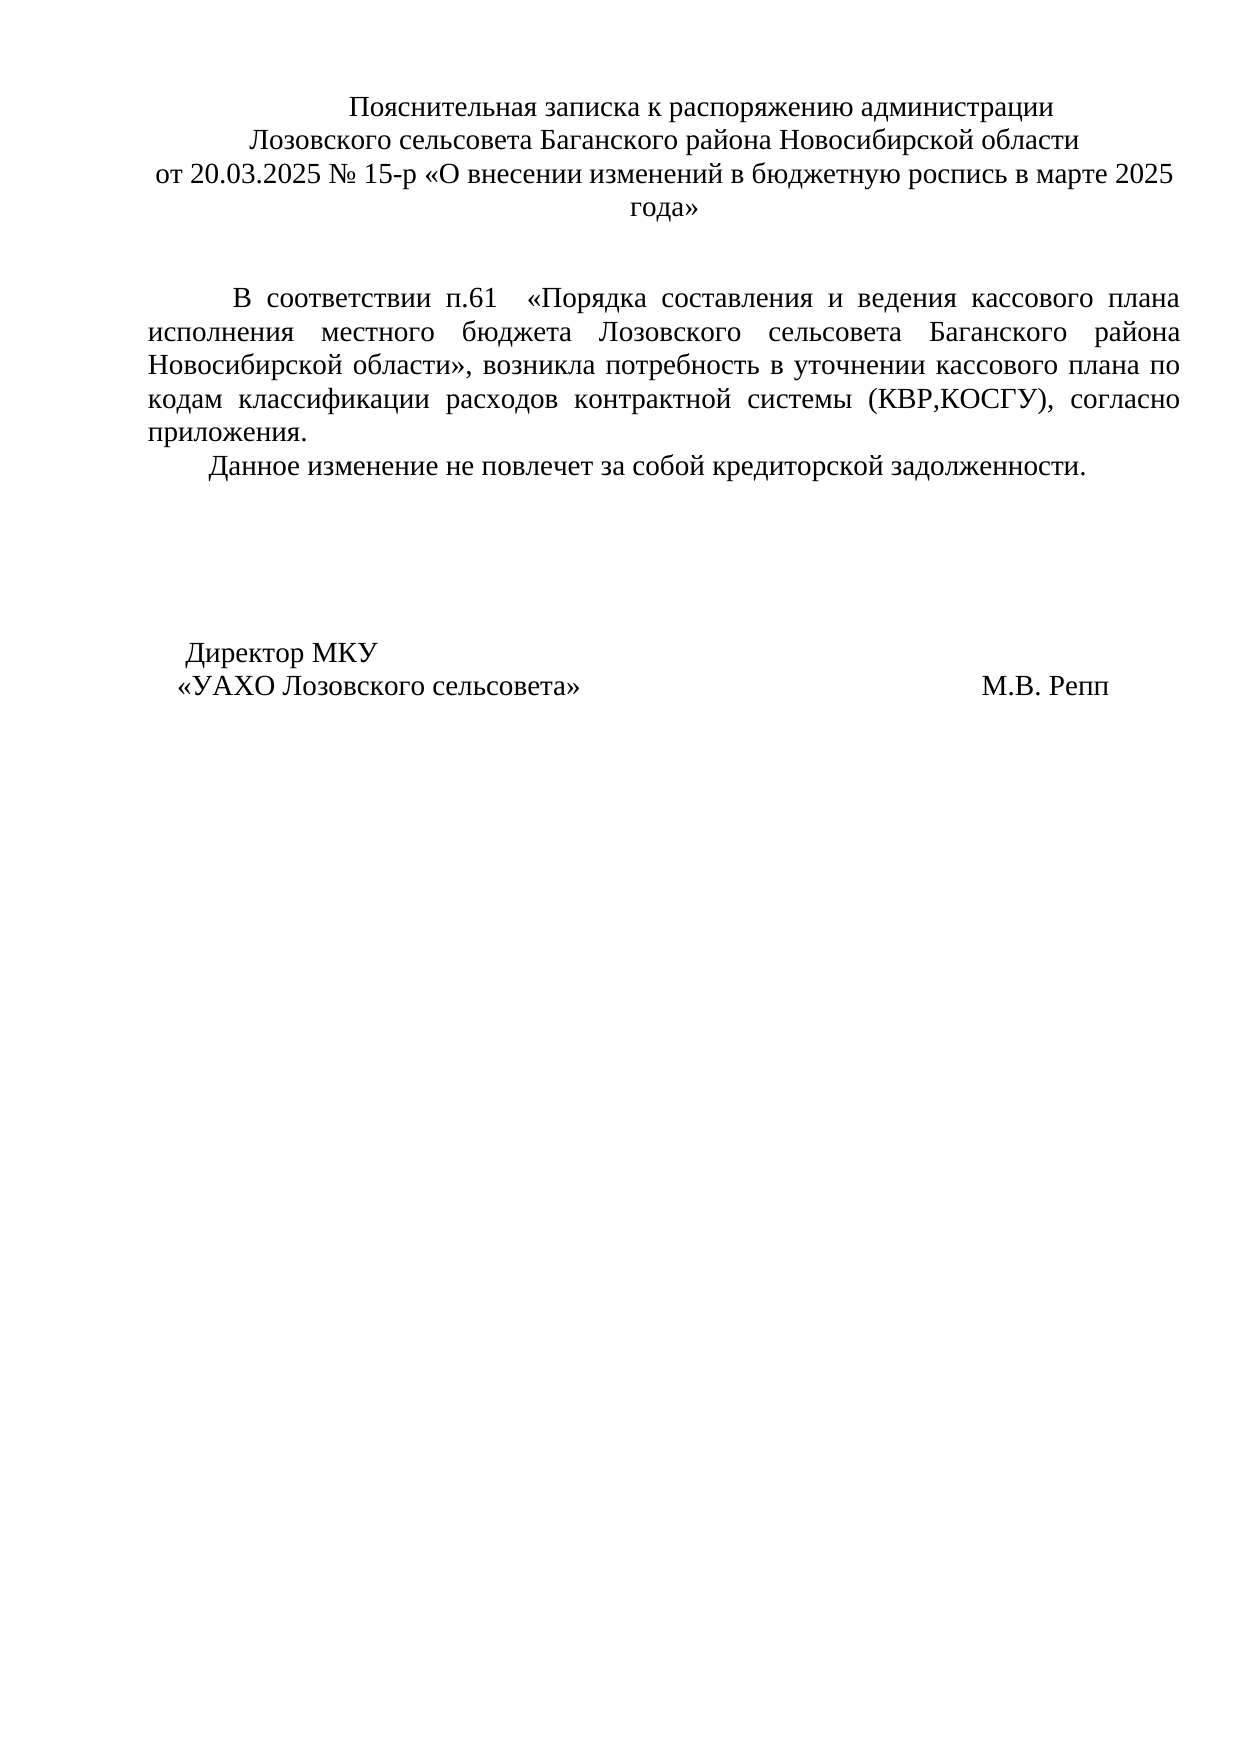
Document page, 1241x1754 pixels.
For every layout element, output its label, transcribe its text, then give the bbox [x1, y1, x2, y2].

text «УАХО Лозовского сельсовета» М.В. Репп [148, 668, 1181, 702]
text В соответствии п.61 «Порядка составления и ведения кассового плана исполнения местного бюджета Лозовского сельсовета Баганского района Новосибирской области», возникла потребность в уточнении кассового плана по кодам классификации расходов контрактной системы (КВР,КОСГУ), согласно приложения. [148, 280, 1181, 448]
text Пояснительная записка к распоряжению администрации [148, 89, 1181, 122]
text Лозовского сельсовета Баганского района Новосибирской области [148, 122, 1181, 156]
text Директор МКУ [148, 635, 1181, 668]
text от 20.03.2025 № 15-р «О внесении изменений в бюджетную роспись в марте 2025 года» [148, 156, 1181, 223]
text Данное изменение не повлечет за собой кредиторской задолженности. [148, 448, 1181, 482]
